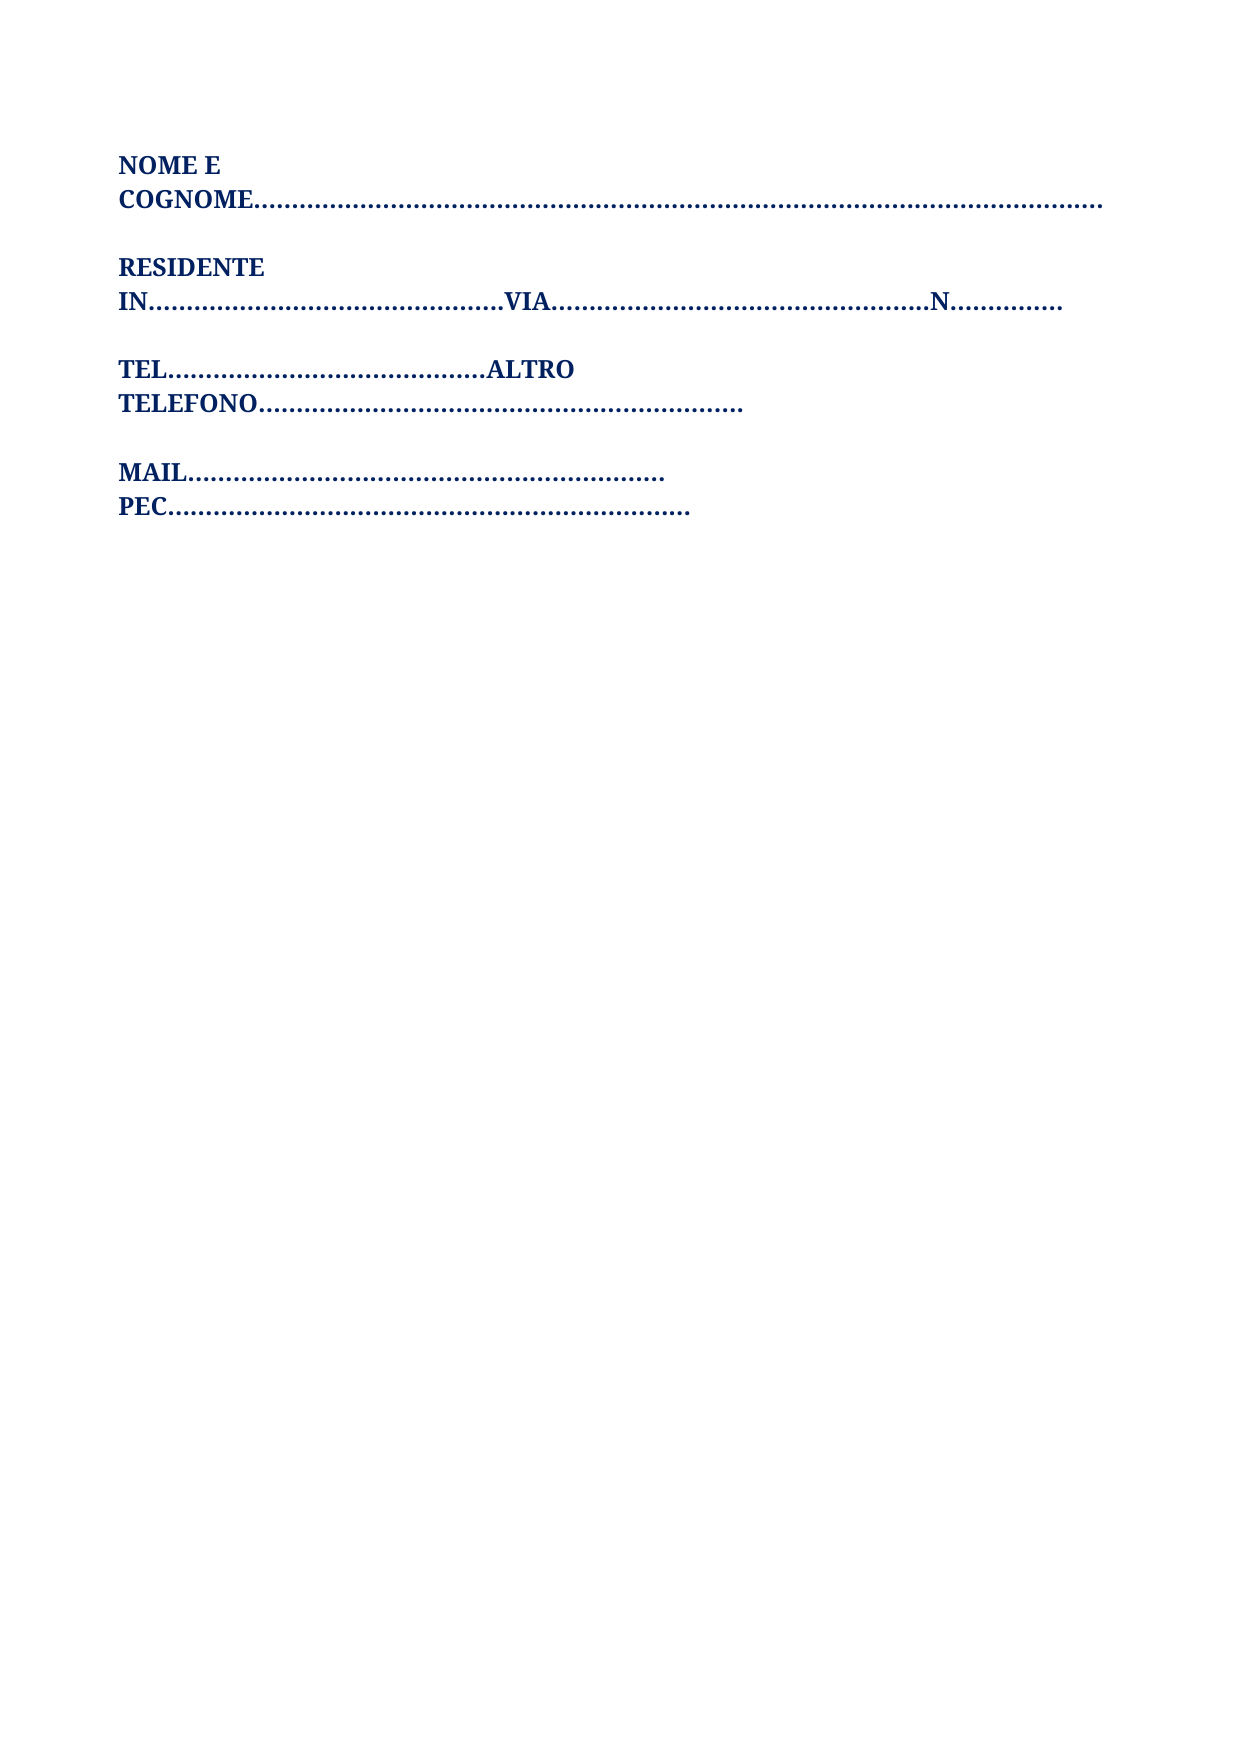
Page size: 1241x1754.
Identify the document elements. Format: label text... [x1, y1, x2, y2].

text TEL……………………………………ALTRO TELEFONO………………………………………………………. [118, 352, 1122, 420]
text MAIL………………………………………………………PEC…………………………………………………………… [118, 454, 1122, 522]
text NOME E COGNOME…………………………………………………………………………………………………. [118, 148, 1122, 216]
text RESIDENTE IN………………………………………..VIA…………………………………………..N…………… [118, 250, 1122, 318]
